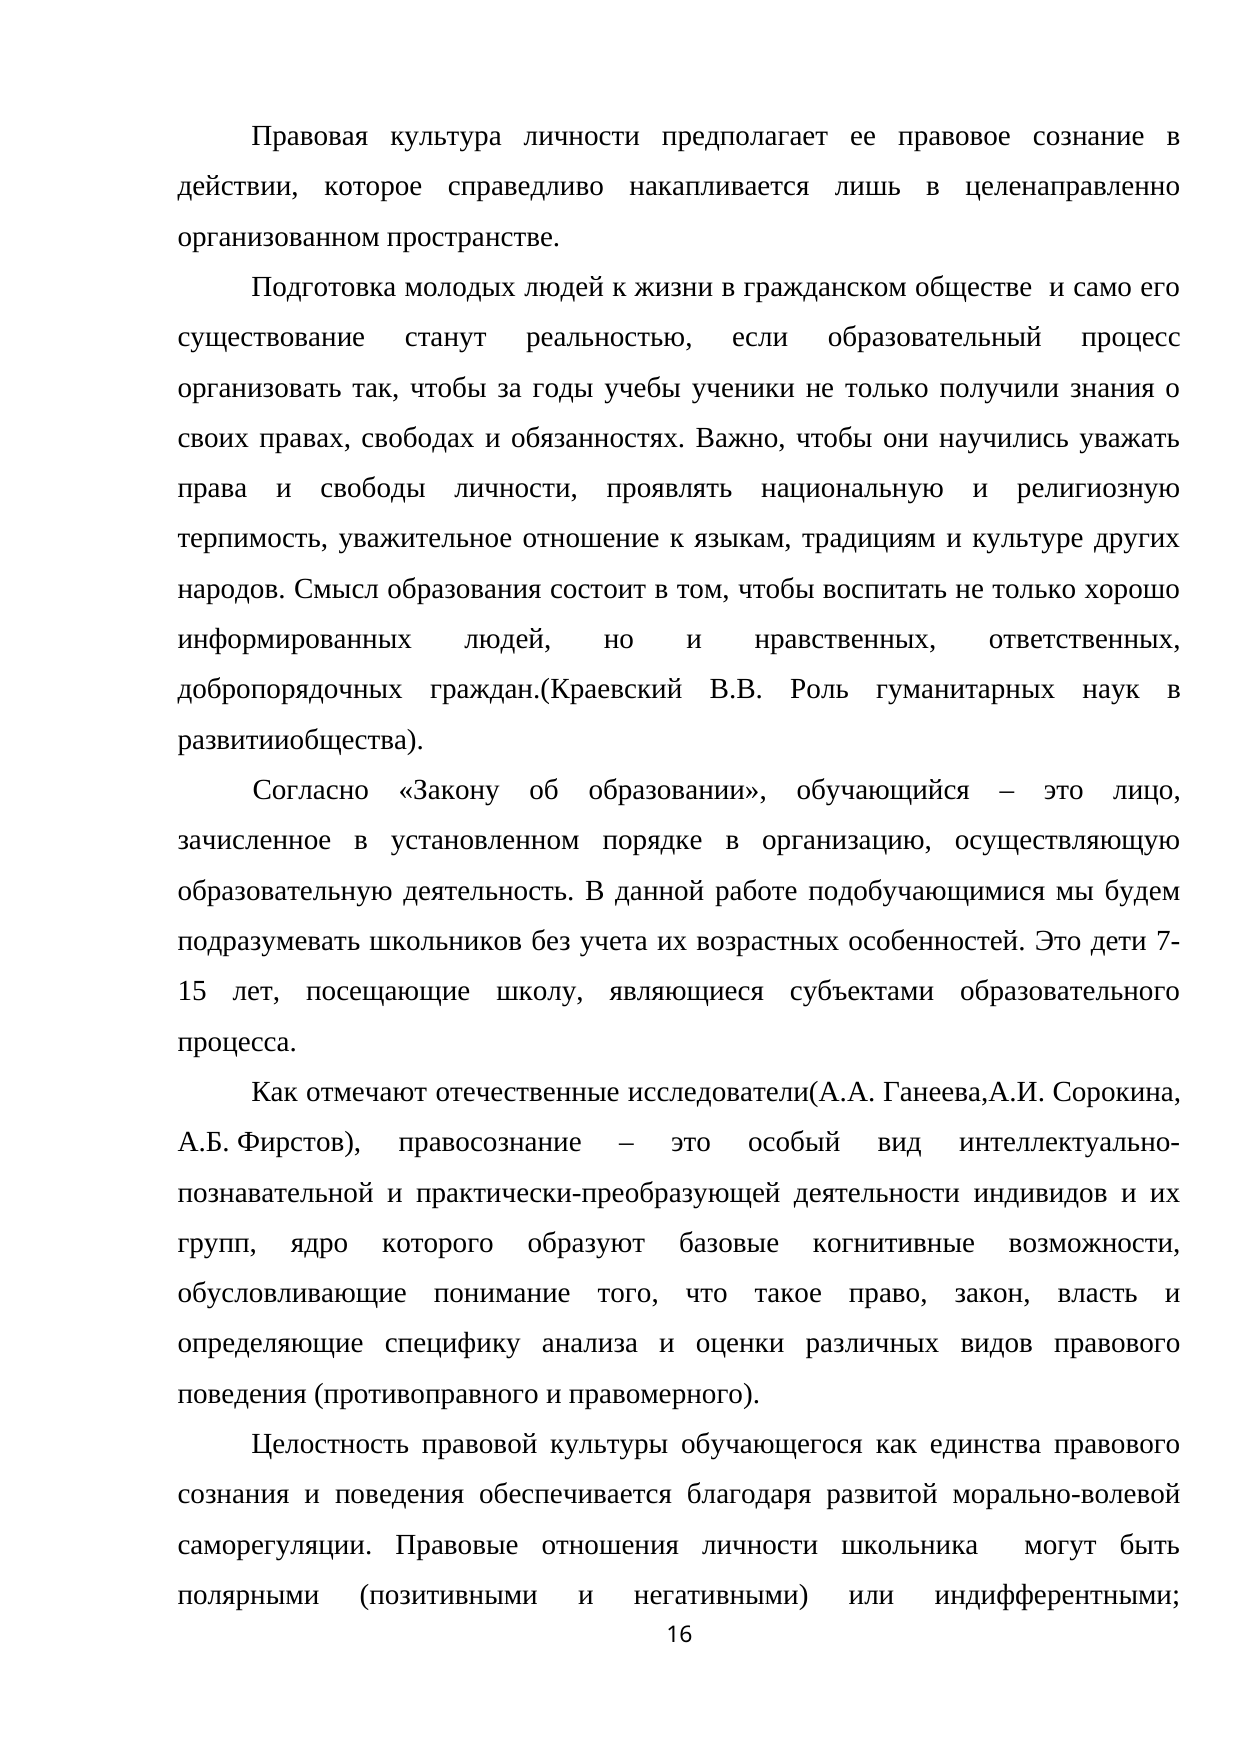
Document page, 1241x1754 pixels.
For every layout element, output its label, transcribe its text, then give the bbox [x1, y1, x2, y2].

text Согласно «Закону об образовании», обучающийся – это лицо, зачисленное в установленном порядке в организацию, осуществляющую образовательную деятельность. В данной работе подобучающимися мы будем подразумевать школьников без учета их возрастных особенностей. Это дети 7-15 лет, посещающие школу, являющиеся субъектами образовательного процесса. [177, 772, 1181, 1057]
text Правовая культура личности предполагает ее правовое сознание в действии, которое справедливо накапливается лишь в целенаправленно организованном пространстве. [177, 118, 1181, 252]
text Подготовка молодых людей к жизни в гражданском обществе и само его существование станут реальностью, если образовательный процесс организовать так, чтобы за годы учебы ученики не только получили знания о своих правах, свободах и обязанностях. Важно, чтобы они научились уважать права и свободы личности, проявлять национальную и религиозную терпимость, уважительное отношение к языкам, традициям и культуре других народов. Смысл образования состоит в том, чтобы воспитать не только хорошо информированных людей, но и нравственных, ответственных, добропорядочных граждан.(Краевский В.В. Роль гуманитарных наук в развитииобщества). [177, 269, 1181, 755]
text Как отмечают отечественные исследователи(А.А. Ганеева,А.И. Сорокина, А.Б. Фирстов), правосознание – это особый вид интеллектуально-познавательной и практически-преобразующей деятельности индивидов и их групп, ядро которого образуют базовые когнитивные возможности, обусловливающие понимание того, что такое право, закон, власть и определяющие специфику анализа и оценки различных видов правового поведения (противоправного и правомерного). [177, 1074, 1181, 1409]
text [177, 1426, 1181, 1611]
